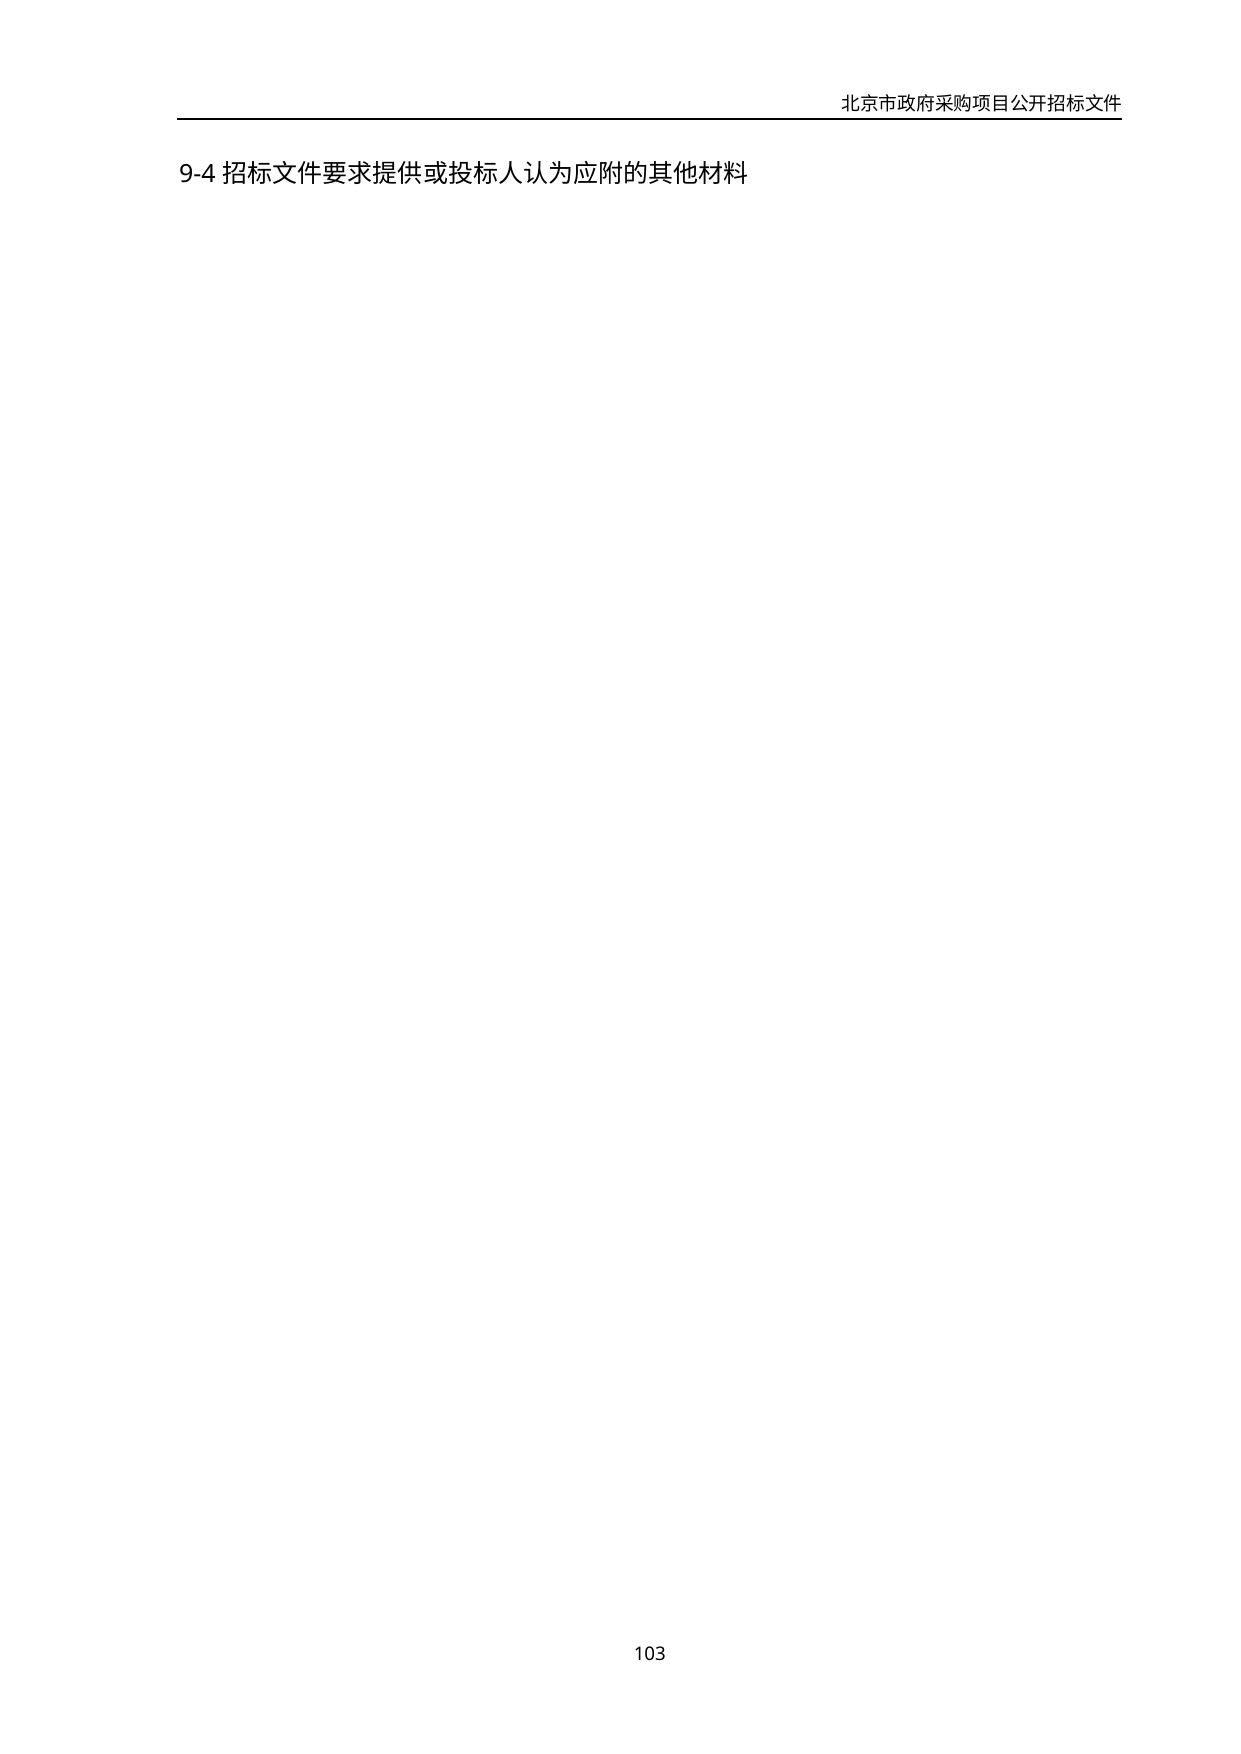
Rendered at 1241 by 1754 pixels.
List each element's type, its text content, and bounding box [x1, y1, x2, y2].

text 9-4 招标文件要求提供或投标人认为应附的其他材料 [179, 156, 1122, 189]
